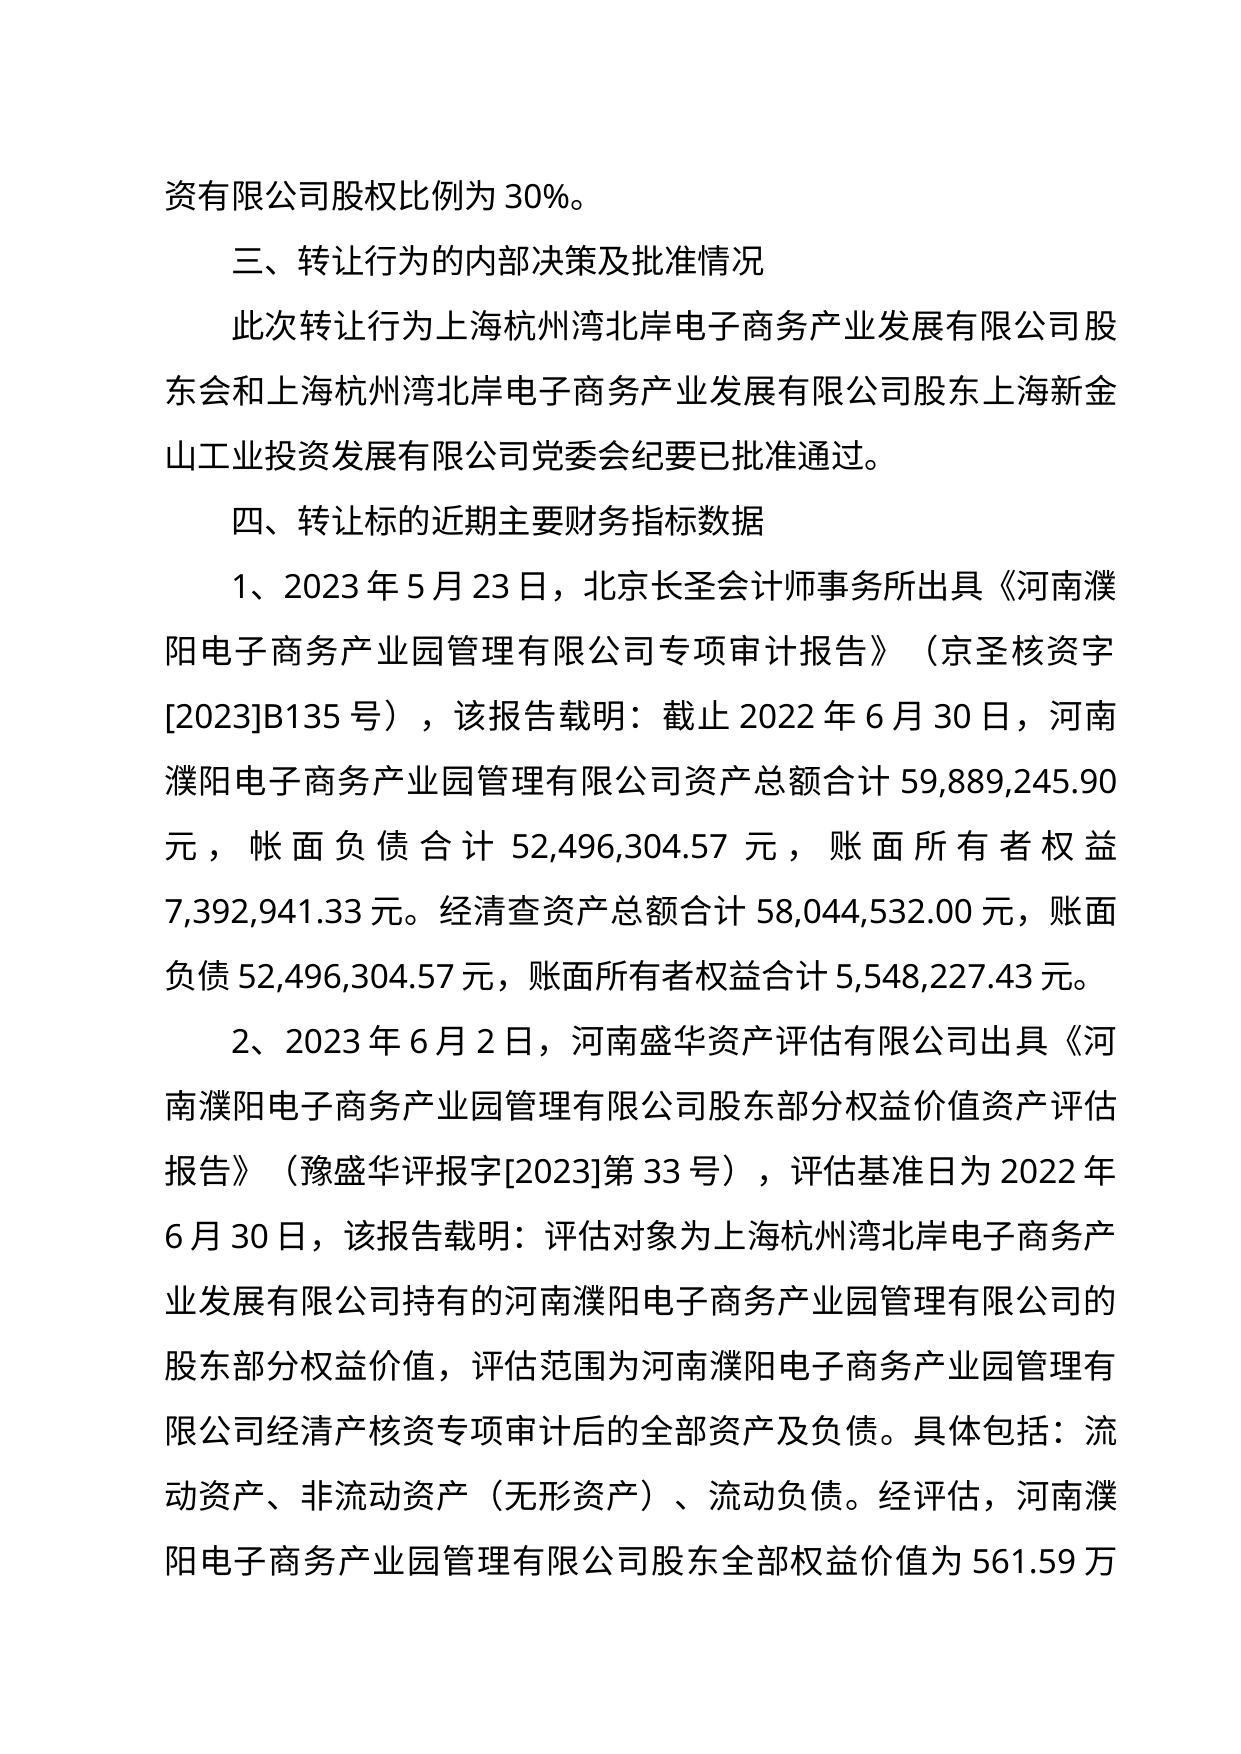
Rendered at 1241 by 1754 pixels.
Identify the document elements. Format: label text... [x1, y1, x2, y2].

text 1、2023年5月23日，北京长圣会计师事务所出具《河南濮阳电子商务产业园管理有限公司专项审计报告》（京圣核资字[2023]B135号），该报告载明：截止2022年6月30日，河南濮阳电子商务产业园管理有限公司资产总额合计59,889,245.90元，帐面负债合计52,496,304.57元，账面所有者权益7,392,941.33元。经清查资产总额合计58,044,532.00元，账面负债52,496,304.57元，账面所有者权益合计5,548,227.43元。 [164, 552, 1117, 1007]
text 四、转让标的近期主要财务指标数据 [164, 487, 1117, 552]
text 此次转让行为上海杭州湾北岸电子商务产业发展有限公司股东会和上海杭州湾北岸电子商务产业发展有限公司股东上海新金山工业投资发展有限公司党委会纪要已批准通过。 [164, 292, 1117, 487]
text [164, 1007, 1117, 1592]
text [164, 162, 1117, 227]
text 三、转让行为的内部决策及批准情况 [164, 227, 1117, 292]
